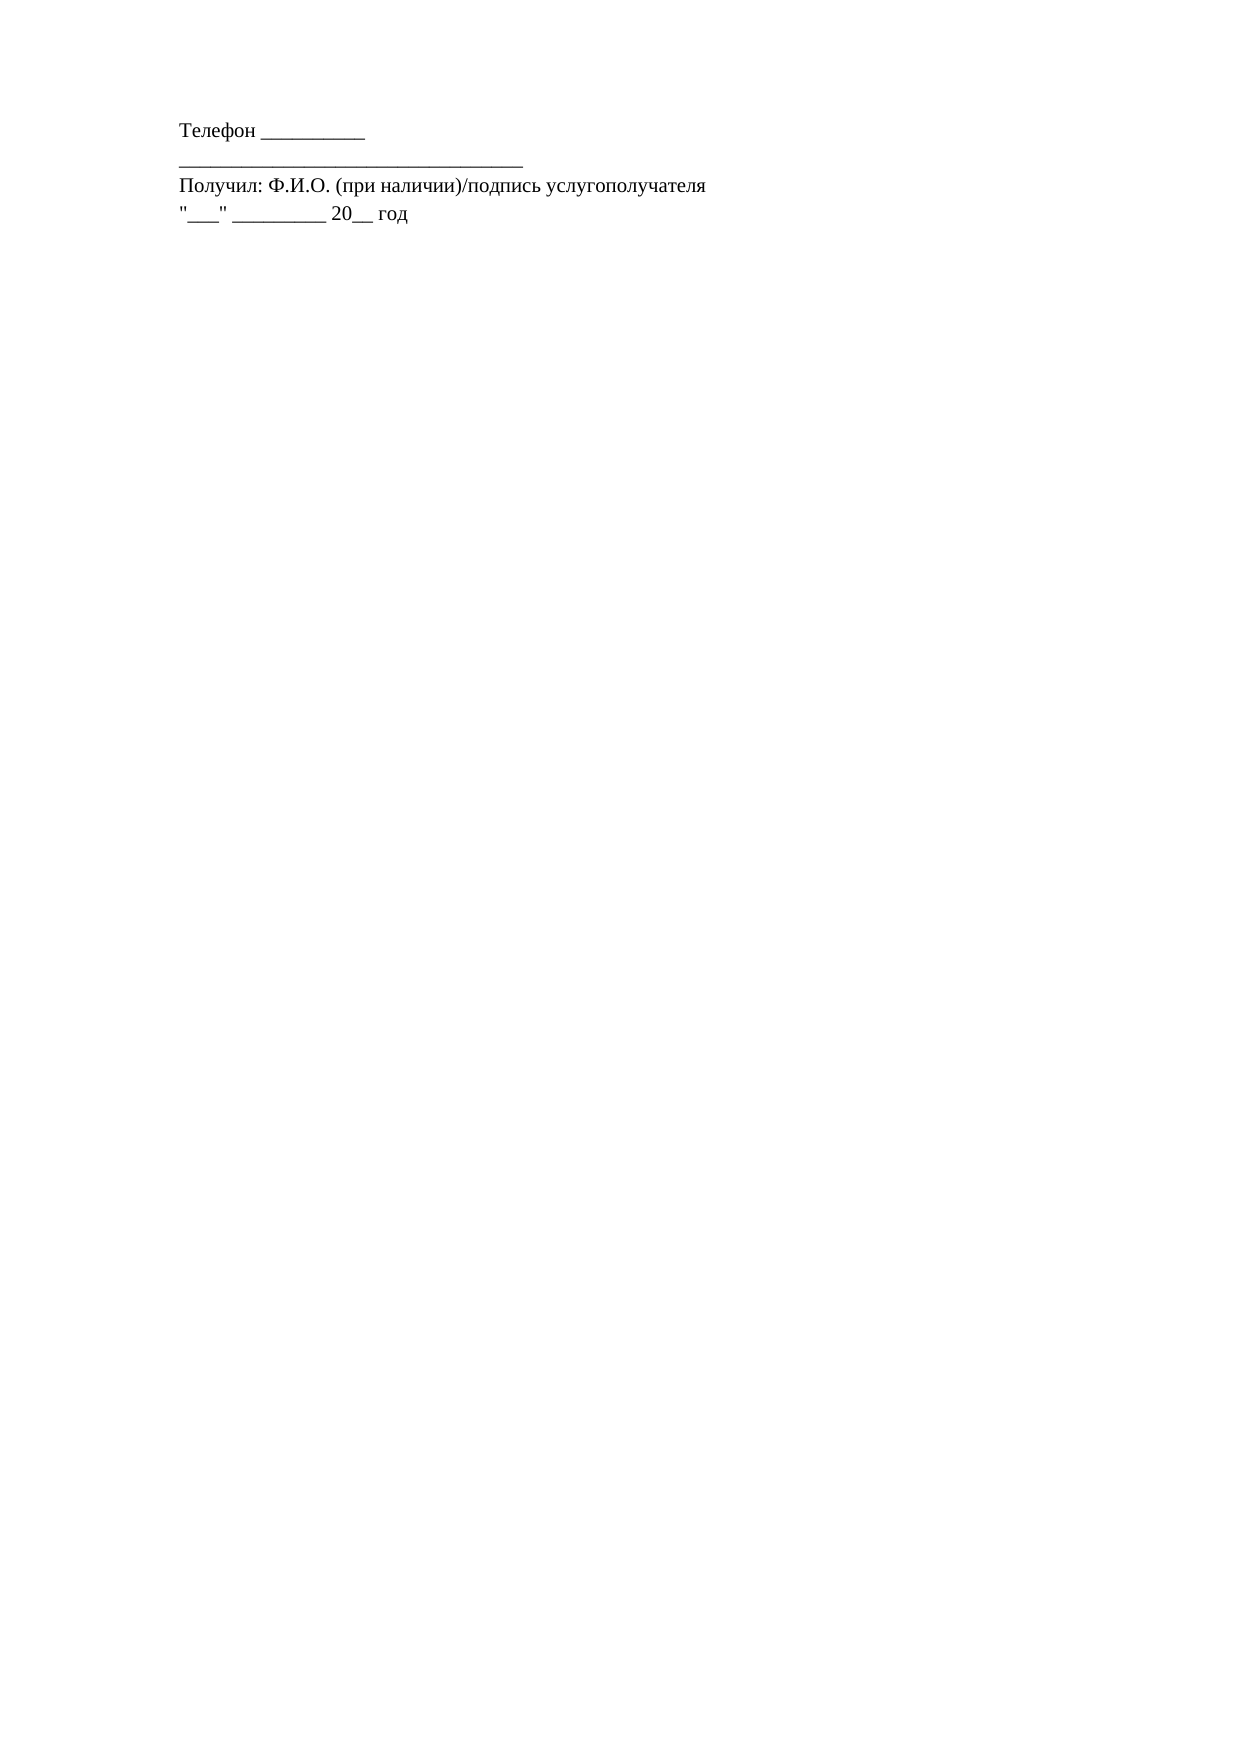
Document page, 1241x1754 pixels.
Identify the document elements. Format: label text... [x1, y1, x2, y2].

text _________________________________ [148, 146, 1152, 170]
text "___" _________ 20__ год [148, 201, 1152, 225]
text Телефон __________ [148, 118, 1152, 142]
text Получил: Ф.И.О. (при наличии)/подпись услугополучателя [148, 173, 1152, 197]
